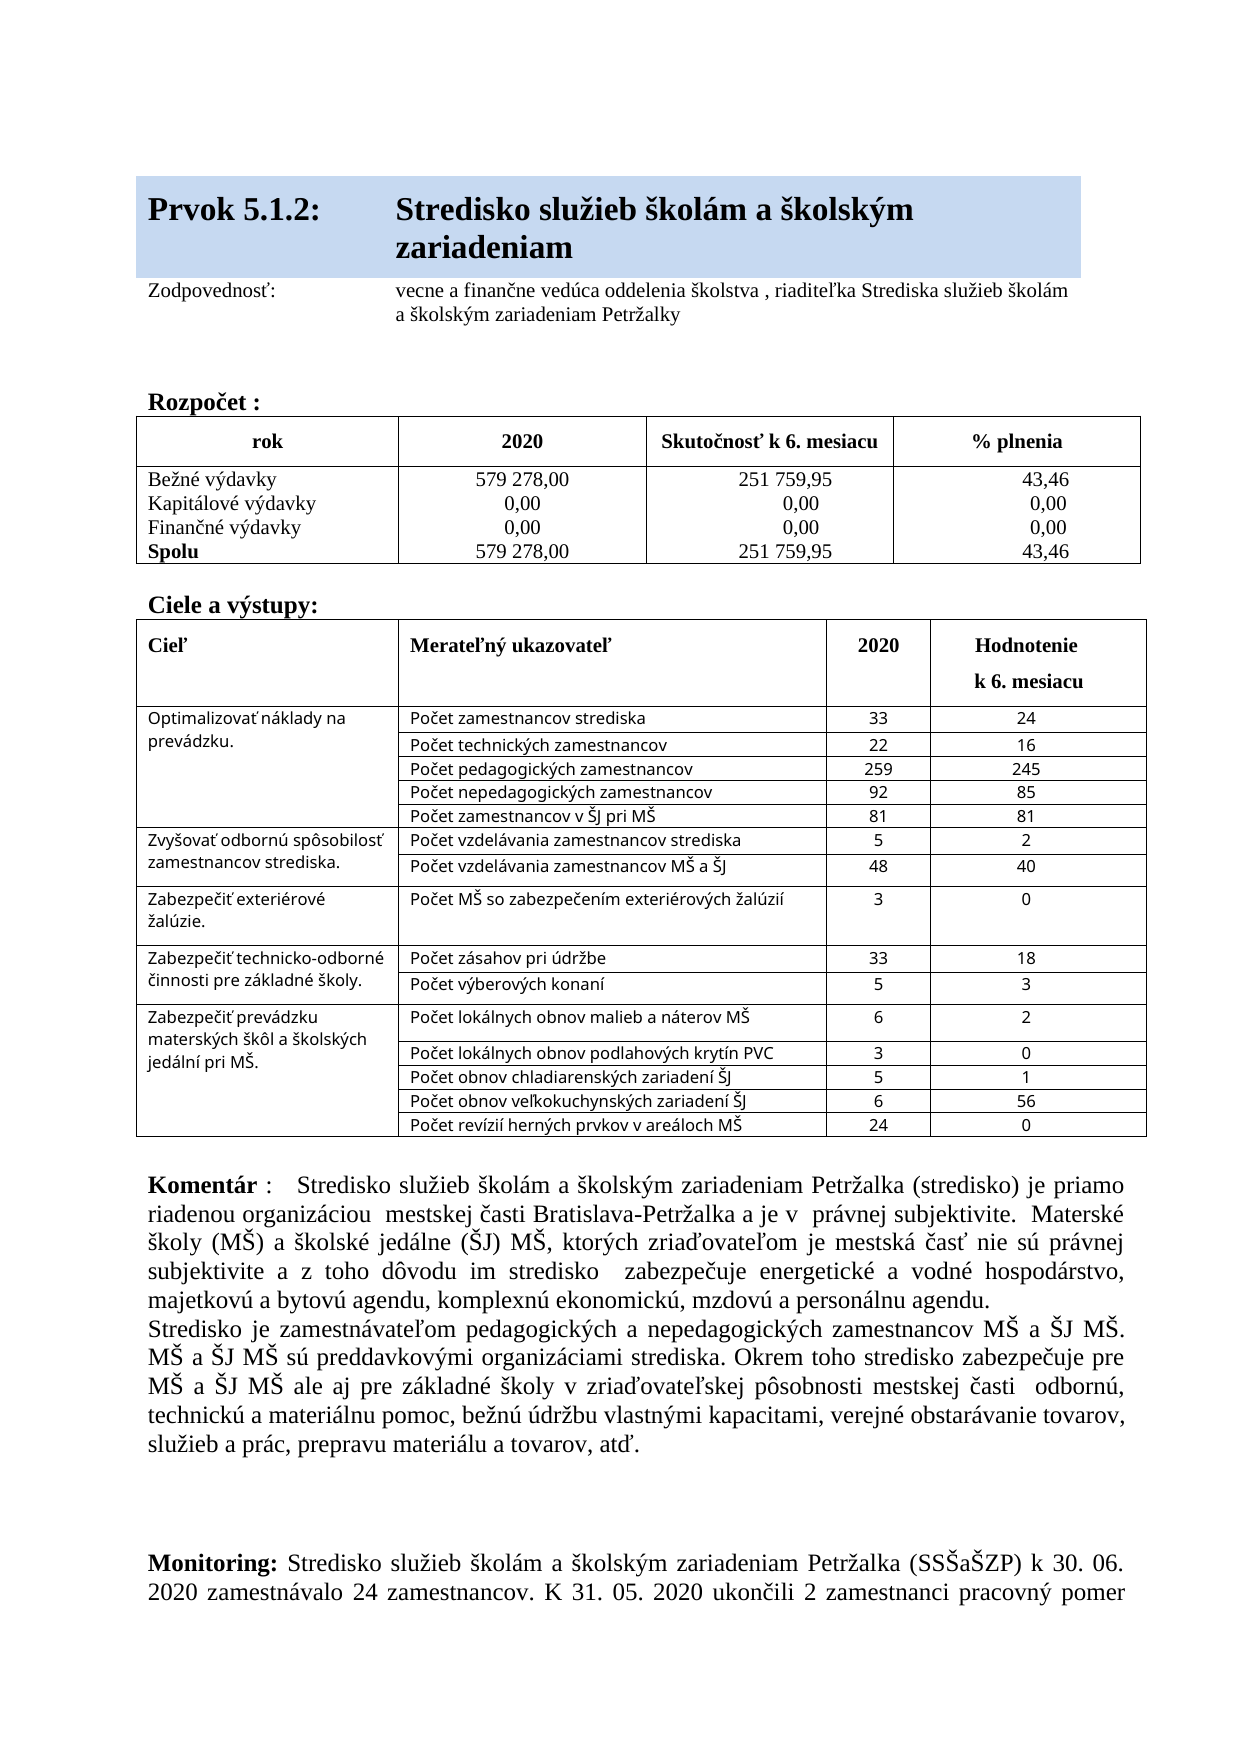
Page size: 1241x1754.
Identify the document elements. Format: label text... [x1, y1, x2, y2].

table_cell 92 [827, 781, 930, 803]
table_cell 56 [931, 1090, 1122, 1112]
table_cell 85 [931, 781, 1122, 803]
table_cell 3 [827, 887, 930, 945]
table_cell 5 [827, 1066, 930, 1088]
table_cell 6 [827, 1005, 930, 1041]
table_cell Zabezpečiť prevádzku materských škôl a školských jedální pri MŠ. [137, 1005, 398, 1136]
table_cell Zvyšovať odbornú spôsobilosť zamestnancov strediska. [137, 828, 398, 886]
table_cell 0 [931, 1113, 1122, 1136]
table_cell 0 [931, 887, 1122, 945]
table_cell 22 [827, 733, 930, 756]
table_cell 579 278,00 0,00 0,00 579 278,00 [399, 467, 646, 563]
table_cell 81 [931, 805, 1122, 827]
text Rozpočet : [148, 387, 1093, 416]
table_cell [1122, 781, 1146, 803]
table_header Komentár : Stredisko služieb školám a školským zariadeniam Petržalka (stredisko) je priamo riadenou organizáciou mestskej časti Bratislava-Petržalka a je v právnej subjektivite. Materské školy (MŠ) a školské jedálne (ŠJ) MŠ, ktorých zriaďovateľom je mestská časť nie sú právnej subjektivite a z toho dôvodu im stredisko zabezpečuje energetické a vodné hospodárstvo, majetkovú a bytovú agendu, komplexnú ekonomickú, mzdovú a personálnu agendu. Stredisko je zamestnávateľom pedagogických a nepedagogických zamestnancov MŠ a ŠJ MŠ. MŠ a ŠJ MŠ sú preddavkovými organizáciami strediska. Okrem toho stredisko zabezpečuje pre MŠ a ŠJ MŠ ale aj pre základné školy v zriaďovateľskej pôsobnosti mestskej časti odbornú, technickú a materiálnu pomoc, bežnú údržbu vlastnými kapacitami, verejné obstarávanie tovarov, služieb a prác, prepravu materiálu a tovarov, atď. [136, 1170, 1137, 1515]
table_cell [1122, 973, 1146, 1004]
table_header 2020 [827, 620, 930, 706]
table_cell 6 [827, 1090, 930, 1112]
table_header Merateľný ukazovateľ [399, 620, 826, 706]
table_cell 5 [827, 828, 930, 854]
table_cell Počet lokálnych obnov malieb a náterov MŠ [399, 1005, 826, 1041]
table_cell 81 [827, 805, 930, 827]
table_cell Bežné výdavky Kapitálové výdavky Finančné výdavky Spolu [137, 467, 398, 563]
table_cell 40 [931, 855, 1122, 886]
table_cell Počet obnov chladiarenských zariadení ŠJ [399, 1066, 826, 1088]
table_cell [1122, 805, 1146, 827]
table_cell 24 [827, 1113, 930, 1136]
table_cell Počet vzdelávania zamestnancov strediska [399, 828, 826, 854]
text Ciele a výstupy: [148, 590, 1093, 619]
table_cell 259 [827, 757, 930, 780]
table_cell 33 [827, 946, 930, 972]
table_cell [1122, 1090, 1146, 1112]
table_cell 251 759,95 0,00 0,00 251 759,95 [647, 467, 893, 563]
table_cell [1122, 733, 1146, 756]
table_cell 1 [931, 1066, 1122, 1088]
table_cell Počet obnov veľkokuchynských zariadení ŠJ [399, 1090, 826, 1112]
table_cell vecne a finančne vedúca oddelenia školstva , riaditeľka Strediska služieb školám a školským zariadeniam Petržalky [384, 278, 1081, 374]
table_cell [1122, 1066, 1146, 1088]
table_cell [1122, 887, 1146, 945]
table_cell Počet lokálnych obnov podlahových krytín PVC [399, 1042, 826, 1065]
table_cell Počet nepedagogických zamestnancov [399, 781, 826, 803]
table_cell 43,46 0,00 0,00 43,46 [894, 467, 1140, 563]
table_cell [1122, 1113, 1146, 1136]
table_cell [1122, 828, 1146, 854]
table_cell 3 [931, 973, 1122, 1004]
table_header 2020 [399, 417, 646, 466]
table_header [1122, 620, 1146, 706]
table_header Prvok 5.1.2: [136, 176, 384, 278]
table_header rok [137, 417, 398, 466]
table_cell 24 [931, 707, 1122, 732]
table_cell Zodpovednosť: [136, 278, 384, 374]
table_cell Optimalizovať náklady na prevádzku. [137, 707, 398, 827]
table_cell 3 [827, 1042, 930, 1065]
table_header Stredisko služieb školám a školským zariadeniam [384, 176, 1081, 278]
table_cell 16 [931, 733, 1122, 756]
table_cell Počet vzdelávania zamestnancov MŠ a ŠJ [399, 855, 826, 886]
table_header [136, 1548, 1137, 1606]
table_header Skutočnosť k 6. mesiacu [647, 417, 893, 466]
table_cell Počet technických zamestnancov [399, 733, 826, 756]
table_cell 0 [931, 1042, 1122, 1065]
table_cell 18 [931, 946, 1122, 972]
table_cell 5 [827, 973, 930, 1004]
table_cell Zabezpečiť exteriérové žalúzie. [137, 887, 398, 945]
table_cell Počet výberových konaní [399, 973, 826, 1004]
table_cell [1122, 757, 1146, 780]
table_cell 245 [931, 757, 1122, 780]
table_header % plnenia [894, 417, 1140, 466]
table_cell Počet MŠ so zabezpečením exteriérových žalúzií [399, 887, 826, 945]
table_cell [1122, 855, 1146, 886]
table_header Hodnotenie k 6. mesiacu [931, 620, 1122, 706]
table_cell Zabezpečiť technicko-odborné činnosti pre základné školy. [137, 946, 398, 1004]
table_cell 33 [827, 707, 930, 732]
table_cell 2 [931, 828, 1122, 854]
table_cell Počet zamestnancov v ŠJ pri MŠ [399, 805, 826, 827]
table_header Cieľ [137, 620, 398, 706]
table_cell Počet pedagogických zamestnancov [399, 757, 826, 780]
table_cell [1122, 1042, 1146, 1065]
table_cell [1122, 707, 1146, 732]
table_cell [1122, 946, 1146, 972]
table_cell Počet zamestnancov strediska [399, 707, 826, 732]
table_cell [1122, 1005, 1146, 1041]
table_cell Počet revízií herných prvkov v areáloch MŠ [399, 1113, 826, 1136]
table_cell 48 [827, 855, 930, 886]
table_cell 2 [931, 1005, 1122, 1041]
table_cell Počet zásahov pri údržbe [399, 946, 826, 972]
